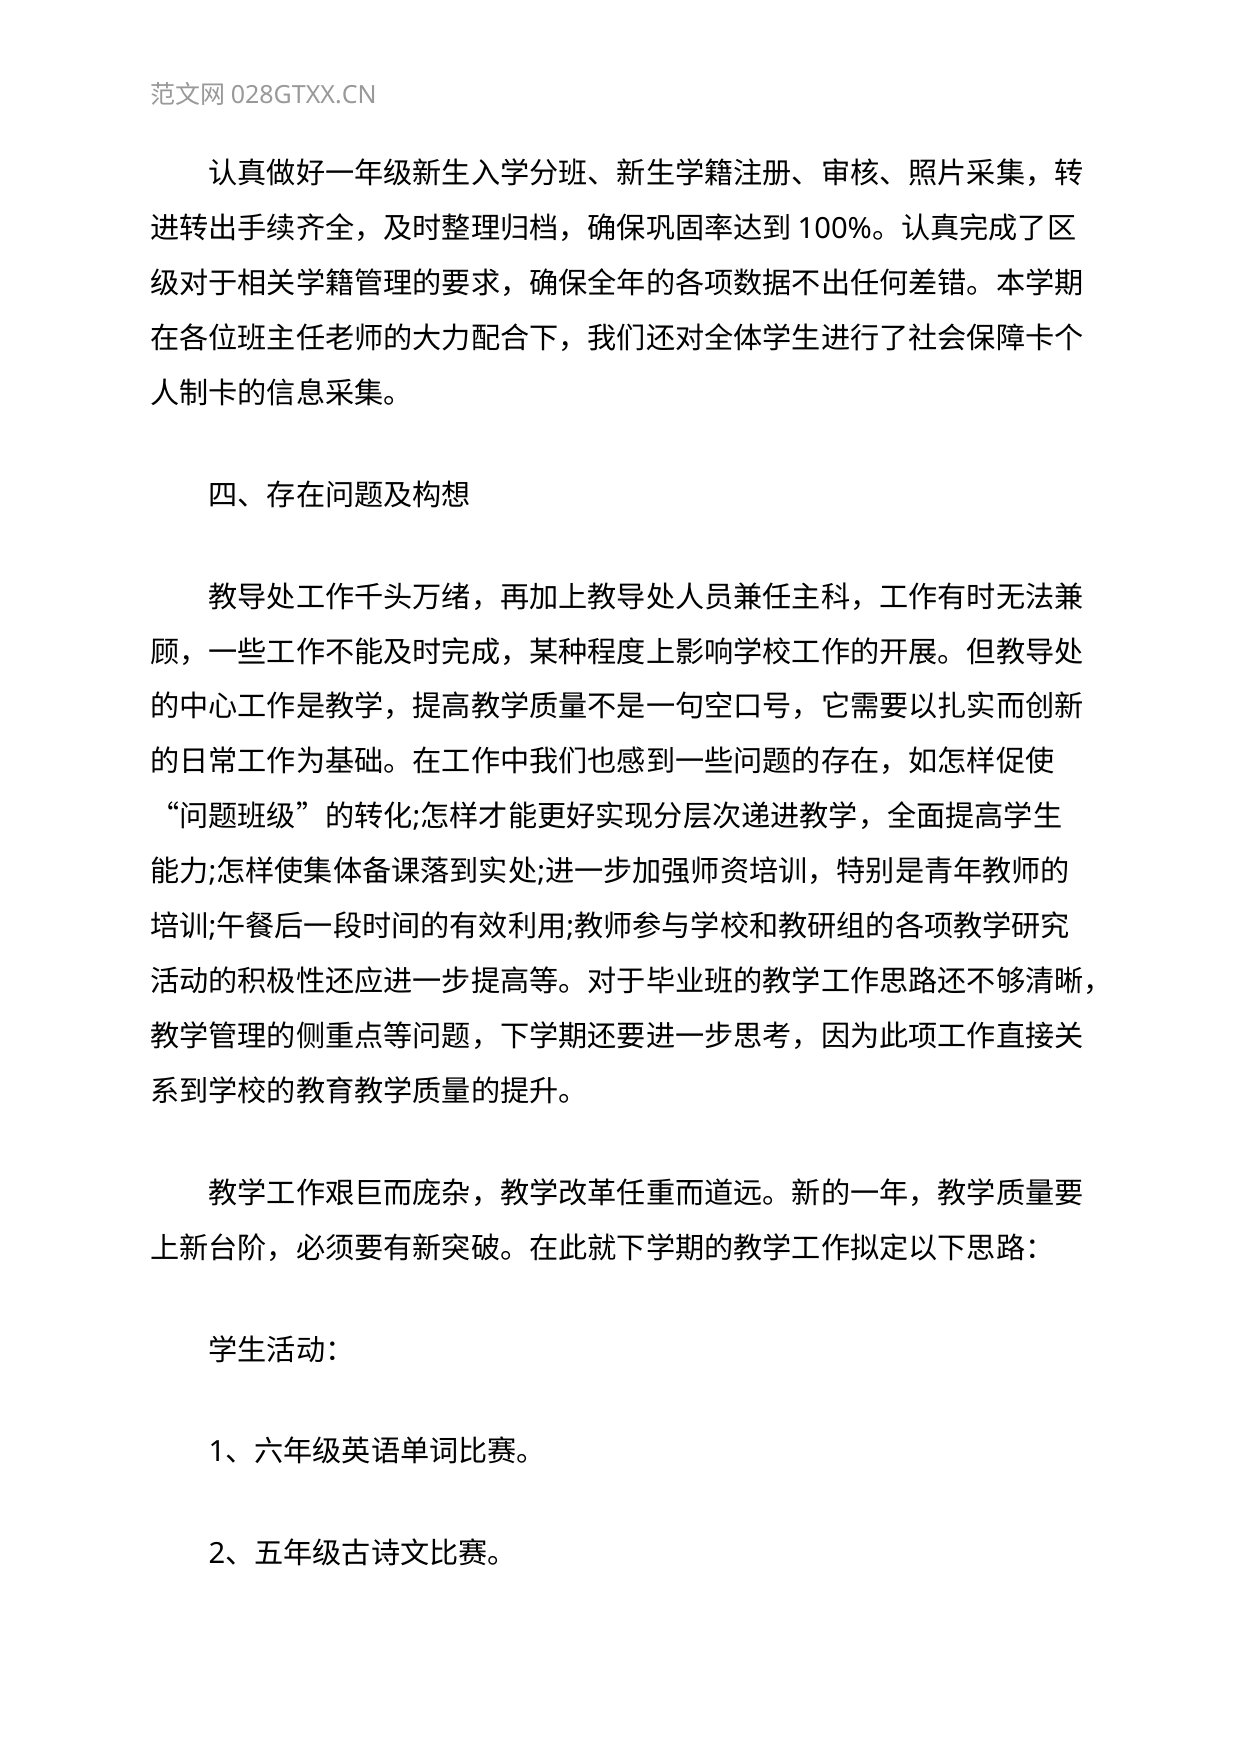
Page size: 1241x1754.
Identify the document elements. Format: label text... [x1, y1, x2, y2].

text 学生活动： [150, 1326, 1090, 1368]
text 认真做好一年级新生入学分班、新生学籍注册、审核、照片采集，转进转出手续齐全，及时整理归档，确保巩固率达到100%。认真完成了区级对于相关学籍管理的要求，确保全年的各项数据不出任何差错。本学期在各位班主任老师的大力配合下，我们还对全体学生进行了社会保障卡个人制卡的信息采集。 [150, 150, 1090, 412]
text 教导处工作千头万绪，再加上教导处人员兼任主科，工作有时无法兼顾，一些工作不能及时完成，某种程度上影响学校工作的开展。但教导处的中心工作是教学，提高教学质量不是一句空口号，它需要以扎实而创新的日常工作为基础。在工作中我们也感到一些问题的存在，如怎样促使“问题班级”的转化;怎样才能更好实现分层次递进教学，全面提高学生能力;怎样使集体备课落到实处;进一步加强师资培训，特别是青年教师的培训;午餐后一段时间的有效利用;教师参与学校和教研组的各项教学研究活动的积极性还应进一步提高等。对于毕业班的教学工作思路还不够清晰，教学管理的侧重点等问题，下学期还要进一步思考，因为此项工作直接关系到学校的教育教学质量的提升。 [150, 573, 1090, 1110]
text 1、六年级英语单词比赛。 [150, 1428, 1090, 1470]
text 教学工作艰巨而庞杂，教学改革任重而道远。新的一年，教学质量要上新台阶，必须要有新突破。在此就下学期的教学工作拟定以下思路： [150, 1169, 1090, 1267]
text 2、五年级古诗文比赛。 [150, 1530, 1090, 1572]
text 四、存在问题及构想 [150, 471, 1090, 514]
